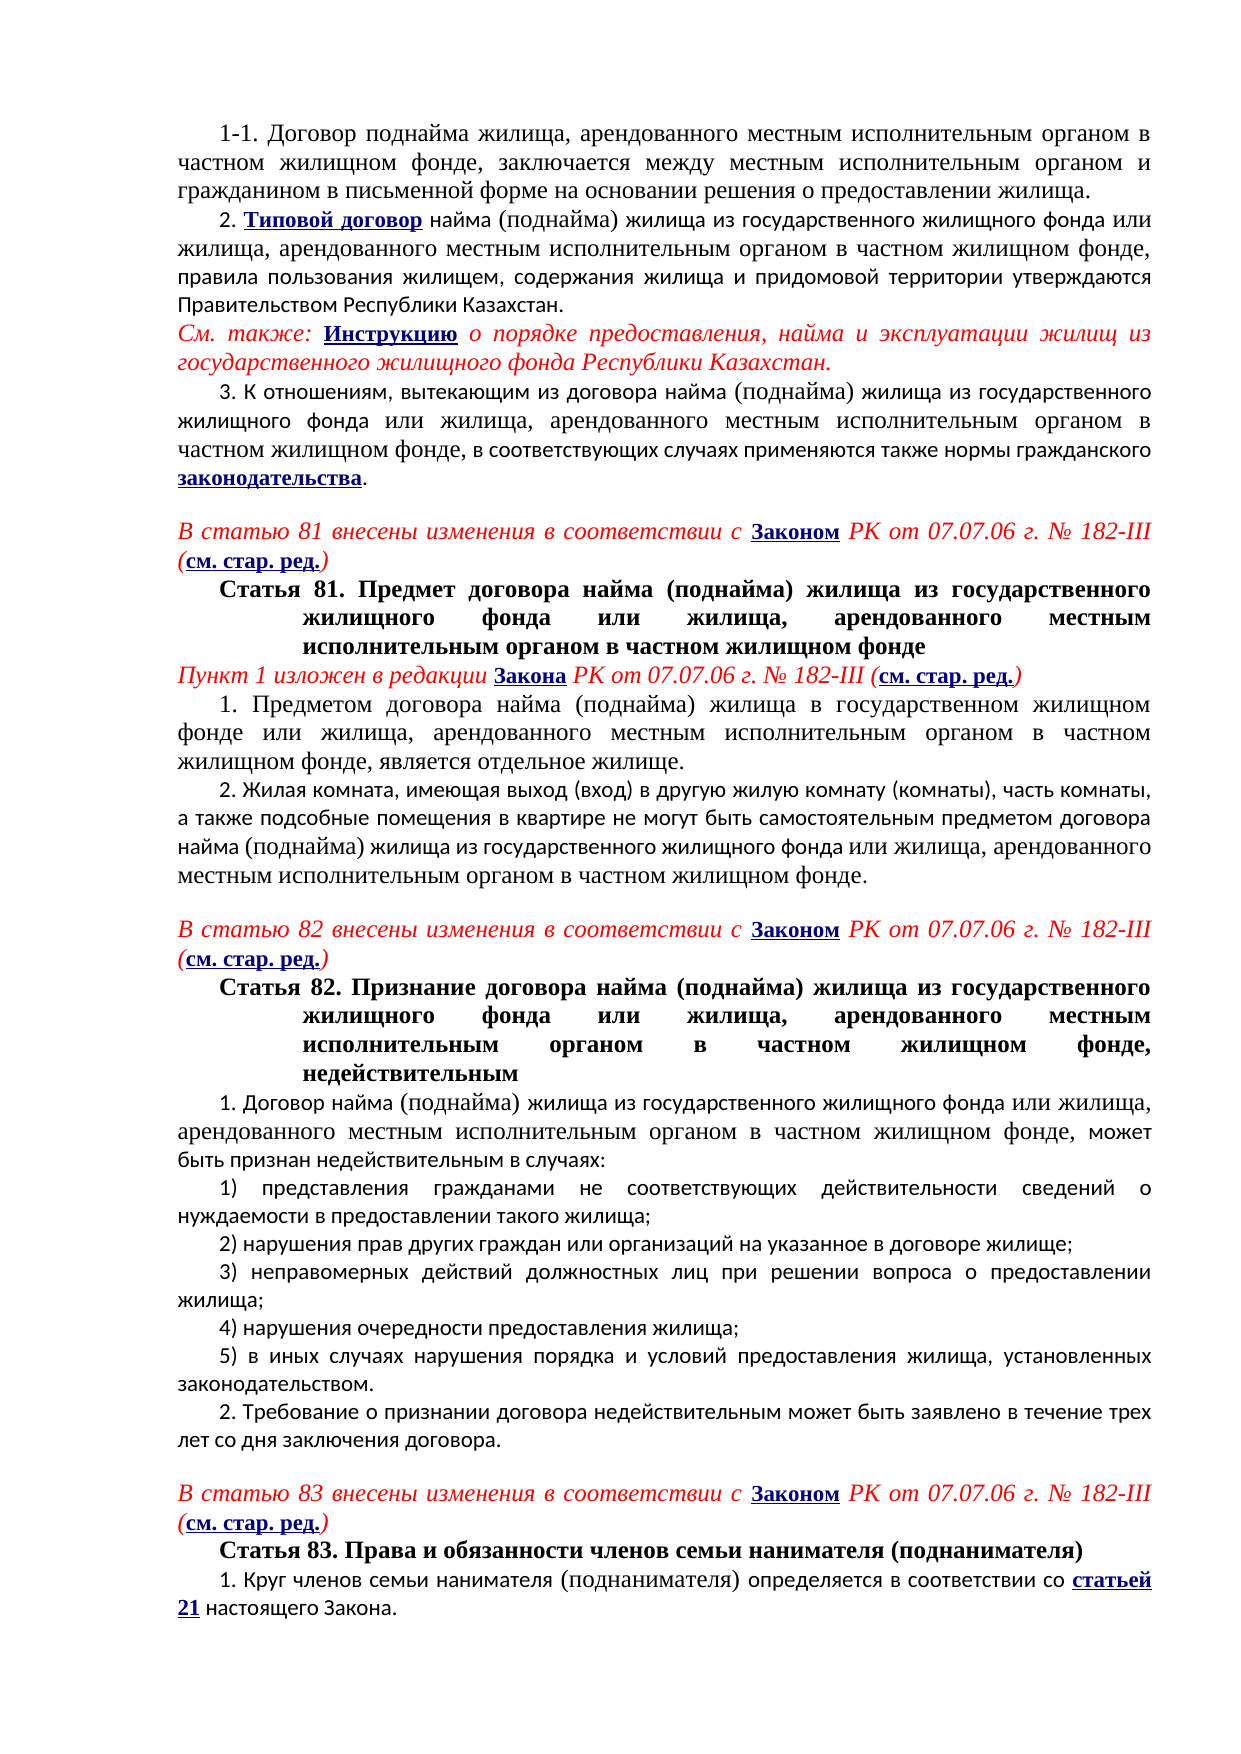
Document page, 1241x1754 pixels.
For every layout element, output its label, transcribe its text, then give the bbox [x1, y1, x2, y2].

text 3. К отношениям, вытекающим из договора найма (поднайма) жилища из государственного жилищного фонда или жилища, арендованного местным исполнительным органом в частном жилищном фонде, в соответствующих случаях применяются также нормы гражданского законодательства. [177, 376, 1152, 491]
text В статью 81 внесены изменения в соответствии с Законом РК от 07.07.06 г. № 182-III (см. стар. ред.) [177, 516, 1152, 574]
text 1) представления гражданами не соответствующих действительности сведений о нуждаемости в предоставлении такого жилища; [177, 1173, 1152, 1229]
text Статья 83. Права и обязанности членов семьи нанимателя (поднанимателя) [219, 1536, 1152, 1564]
text 4) нарушения очередности предоставления жилища; [177, 1313, 1152, 1341]
text 1. Круг членов семьи нанимателя (поднанимателя) определяется в соответствии со статьей 21 настоящего Закона. [177, 1564, 1152, 1621]
text Статья 82. Признание договора найма (поднайма) жилища из государственного жилищного фонда или жилища, арендованного местным исполнительным органом в частном жилищном фонде, недействительным [219, 972, 1152, 1087]
text 2. Типовой договор найма (поднайма) жилища из государственного жилищного фонда или жилища, арендованного местным исполнительным органом в частном жилищном фонде, правила пользования жилищем, содержания жилища и придомовой территории утверждаются Правительством Республики Казахстан. [177, 204, 1152, 318]
text В статью 82 внесены изменения в соответствии с Законом РК от 07.07.06 г. № 182-III (см. стар. ред.) [177, 914, 1152, 972]
text 5) в иных случаях нарушения порядка и условий предоставления жилища, установленных законодательством. [177, 1341, 1152, 1397]
text Пункт 1 изложен в редакции Закона РК от 07.07.06 г. № 182-III (см. стар. ред.) [177, 660, 1152, 689]
text Статья 81. Предмет договора найма (поднайма) жилища из государственного жилищного фонда или жилища, арендованного местным исполнительным органом в частном жилищном фонде [219, 574, 1152, 660]
text 2) нарушения прав других граждан или организаций на указанное в договоре жилище; [177, 1229, 1152, 1257]
text 3) неправомерных действий должностных лиц при решении вопроса о предоставлении жилища; [177, 1257, 1152, 1313]
text 2. Требование о признании договора недействительным может быть заявлено в течение трех лет со дня заключения договора. [177, 1397, 1152, 1453]
text 2. Жилая комната, имеющая выход (вход) в другую жилую комнату (комнаты), часть комнаты, а также подсобные помещения в квартире не могут быть самостоятельным предметом договора найма (поднайма) жилища из государственного жилищного фонда или жилища, арендованного местным исполнительным органом в частном жилищном фонде. [177, 775, 1152, 889]
text 1. Договор найма (поднайма) жилища из государственного жилищного фонда или жилища, арендованного местным исполнительным органом в частном жилищном фонде, может быть признан недействительным в случаях: [177, 1087, 1152, 1173]
text 1. Предметом договора найма (поднайма) жилища в государственном жилищном фонде или жилища, арендованного местным исполнительным органом в частном жилищном фонде, является отдельное жилище. [177, 689, 1152, 775]
text 1-1. Договор поднайма жилища, арендованного местным исполнительным органом в частном жилищном фонде, заключается между местным исполнительным органом и гражданином в письменной форме на основании решения о предоставлении жилища. [177, 118, 1152, 204]
text См. также: Инструкцию о порядке предоставления, найма и эксплуатации жилищ из государственного жилищного фонда Республики Казахстан. [177, 318, 1152, 376]
text В статью 83 внесены изменения в соответствии с Законом РК от 07.07.06 г. № 182-III (см. стар. ред.) [177, 1478, 1152, 1536]
